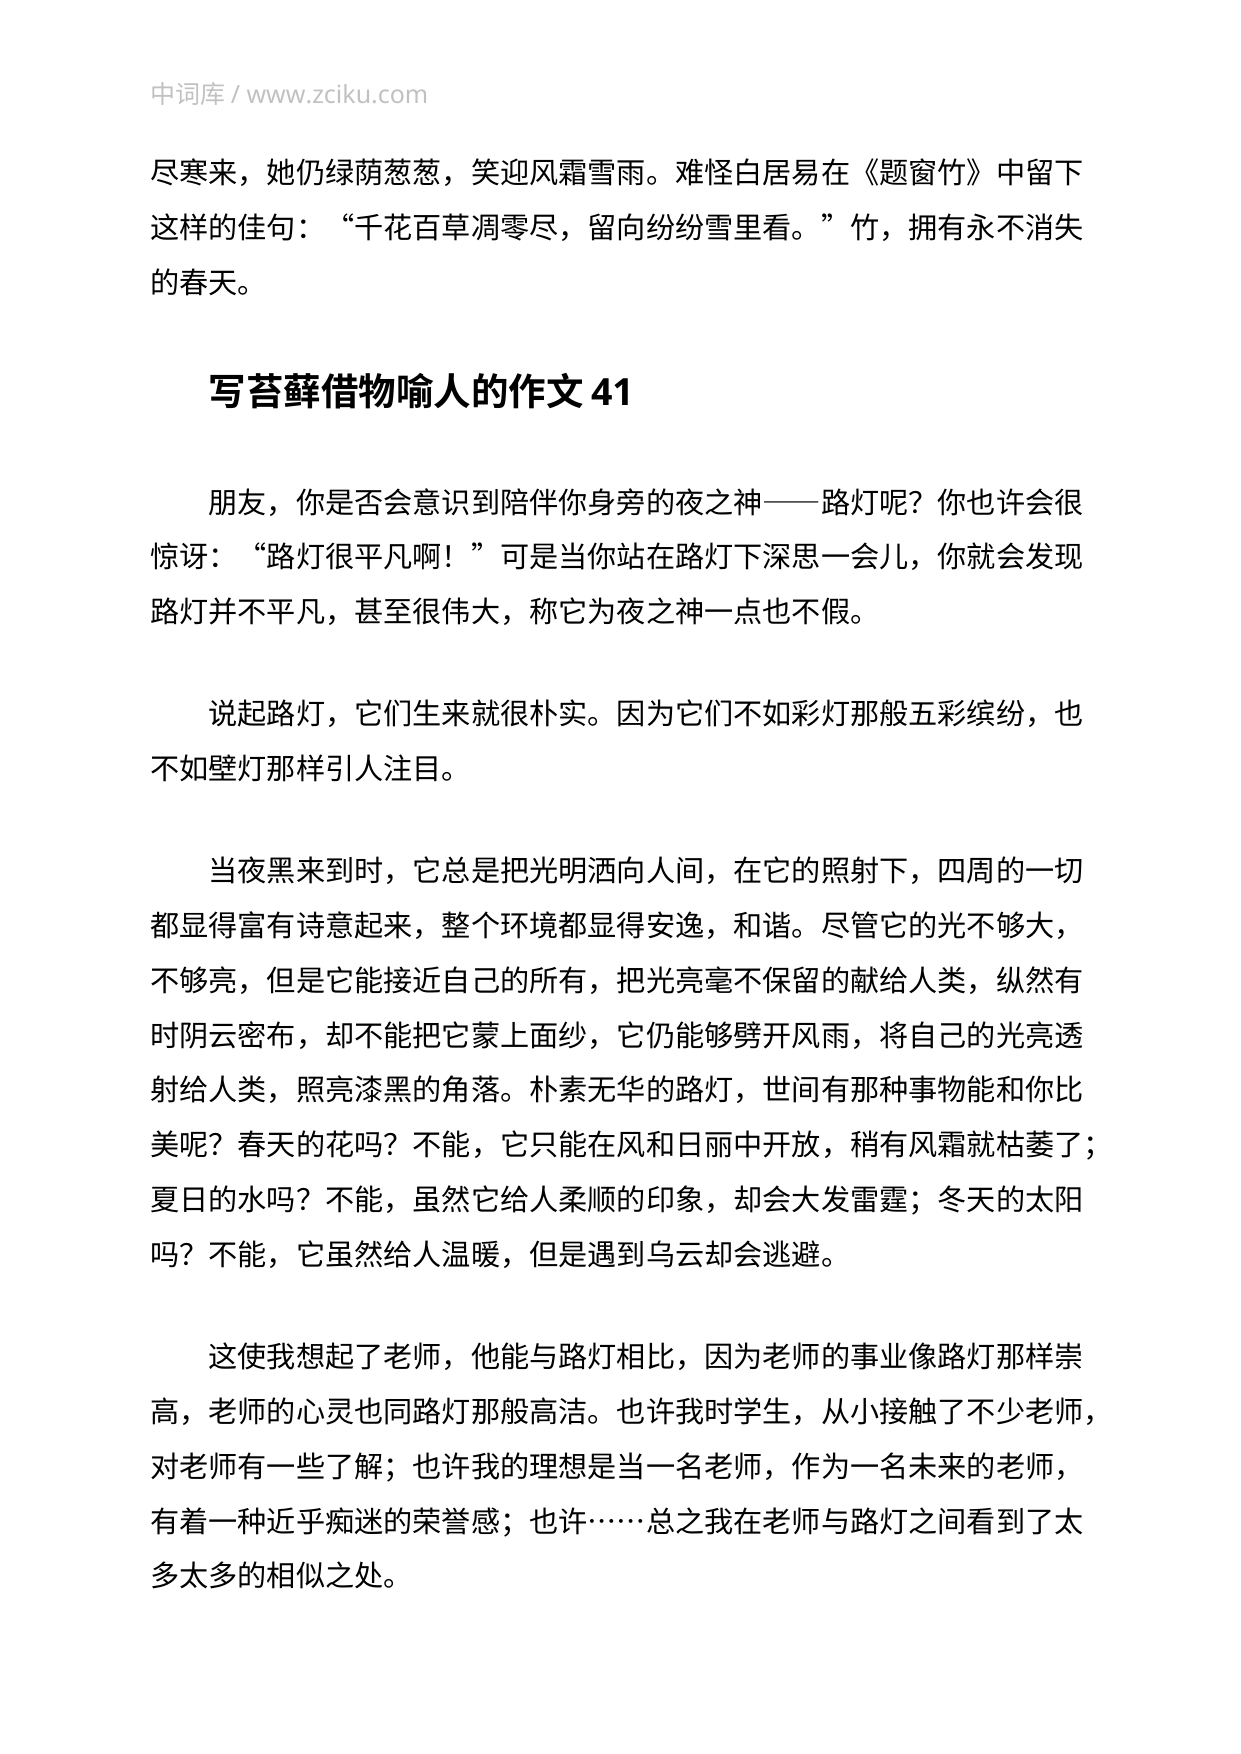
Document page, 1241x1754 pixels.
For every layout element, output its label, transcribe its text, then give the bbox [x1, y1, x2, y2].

text 说起路灯，它们生来就很朴实。因为它们不如彩灯那般五彩缤纷，也不如壁灯那样引人注目。 [150, 691, 1090, 788]
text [150, 150, 1090, 302]
text 当夜黑来到时，它总是把光明洒向人间，在它的照射下，四周的一切都显得富有诗意起来，整个环境都显得安逸，和谐。尽管它的光不够大，不够亮，但是它能接近自己的所有，把光亮毫不保留的献给人类，纵然有时阴云密布，却不能把它蒙上面纱，它仍能够劈开风雨，将自己的光亮透射给人类，照亮漆黑的角落。朴素无华的路灯，世间有那种事物能和你比美呢？春天的花吗？不能，它只能在风和日丽中开放，稍有风霜就枯萎了；夏日的水吗？不能，虽然它给人柔顺的印象，却会大发雷霆；冬天的太阳吗？不能，它虽然给人温暖，但是遇到乌云却会逃避。 [150, 847, 1090, 1274]
text 这使我想起了老师，他能与路灯相比，因为老师的事业像路灯那样崇高，老师的心灵也同路灯那般高洁。也许我时学生，从小接触了不少老师，对老师有一些了解；也许我的理想是当一名老师，作为一名未来的老师，有着一种近乎痴迷的荣誉感；也许……总之我在老师与路灯之间看到了太多太多的相似之处。 [150, 1333, 1090, 1595]
text 朋友，你是否会意识到陪伴你身旁的夜之神——路灯呢？你也许会很惊讶：“路灯很平凡啊！”可是当你站在路灯下深思一会儿，你就会发现路灯并不平凡，甚至很伟大，称它为夜之神一点也不假。 [150, 479, 1090, 631]
text 写苔藓借物喻人的作文41 [150, 362, 1090, 416]
